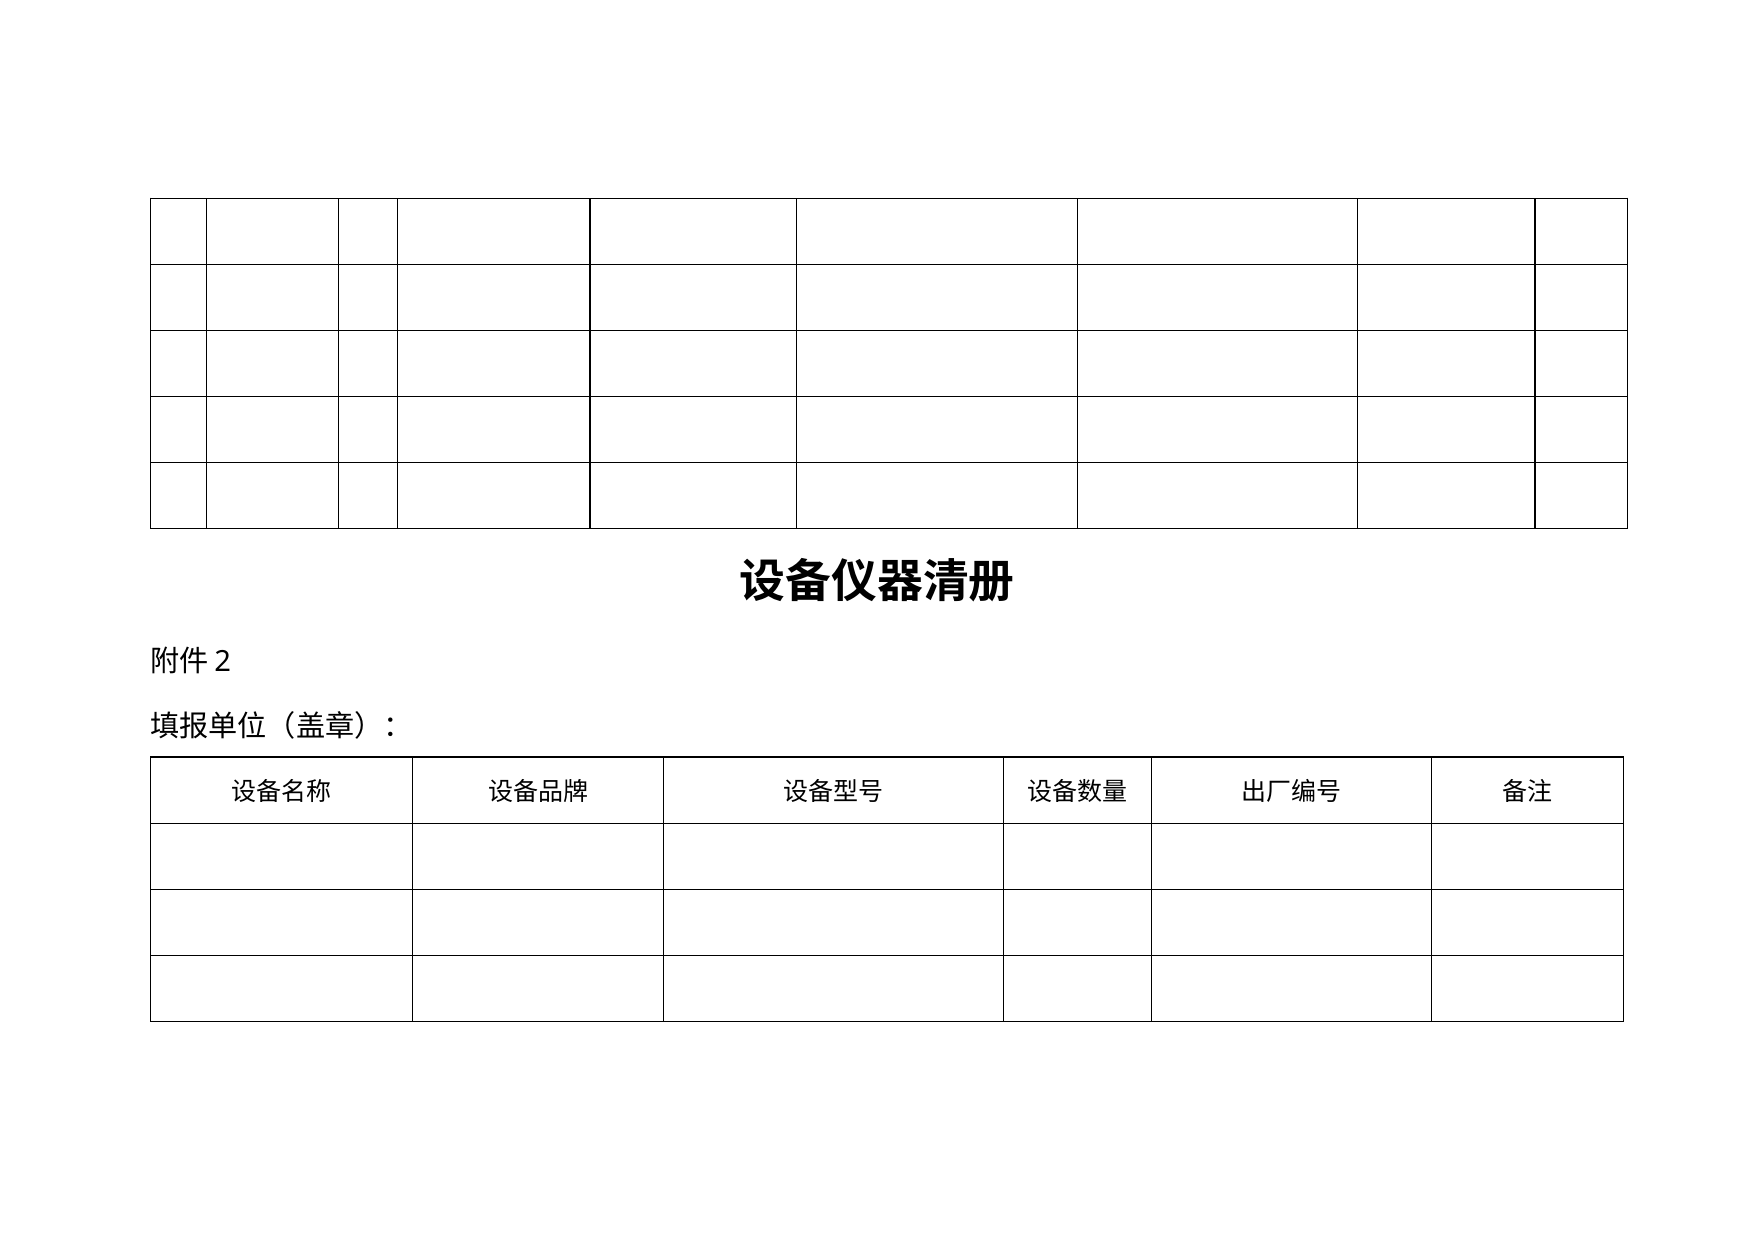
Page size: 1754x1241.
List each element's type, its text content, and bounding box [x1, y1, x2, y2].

table_cell [1004, 890, 1151, 954]
table_cell [1536, 199, 1627, 264]
table_cell [1358, 397, 1534, 462]
table_cell [413, 956, 663, 1021]
table_cell [339, 265, 397, 330]
table_cell [398, 397, 589, 462]
table_header 设备数量 [1004, 758, 1151, 822]
table_cell [664, 956, 1003, 1021]
table_cell [151, 824, 412, 888]
table_cell [207, 265, 338, 330]
table_cell [1152, 824, 1431, 888]
table_cell [1358, 331, 1534, 396]
table_cell [1358, 463, 1534, 528]
table_cell [797, 331, 1077, 396]
table_cell [797, 463, 1077, 528]
table_cell [339, 331, 397, 396]
table_header 设备型号 [664, 758, 1003, 822]
table_cell [1004, 956, 1151, 1021]
table_cell [1432, 956, 1623, 1021]
table_cell [151, 956, 412, 1021]
table_cell [413, 890, 663, 954]
table_cell [207, 397, 338, 462]
table_header 备注 [1432, 758, 1623, 822]
table_cell [591, 265, 796, 330]
table_cell [339, 463, 397, 528]
table_cell [1536, 397, 1627, 462]
table_cell [398, 199, 589, 264]
table_cell [1004, 824, 1151, 888]
table_cell [207, 463, 338, 528]
table_cell [664, 890, 1003, 954]
table_cell [398, 463, 589, 528]
table_cell [1078, 199, 1357, 264]
table_cell [339, 397, 397, 462]
table_cell [151, 463, 206, 528]
table_cell [1432, 890, 1623, 954]
table_header 设备名称 [151, 758, 412, 822]
table_cell [797, 199, 1077, 264]
table_header 出厂编号 [1152, 758, 1431, 822]
text 附件2 [150, 626, 1604, 691]
table_cell [398, 265, 589, 330]
table_cell [151, 890, 412, 954]
table_cell [1536, 265, 1627, 330]
table_cell [207, 199, 338, 264]
table_cell [151, 199, 206, 264]
table_cell [398, 331, 589, 396]
table_cell [1078, 397, 1357, 462]
table_cell [1358, 265, 1534, 330]
table_cell [1078, 265, 1357, 330]
table_cell [207, 331, 338, 396]
table_cell [797, 265, 1077, 330]
table_cell [1152, 956, 1431, 1021]
table_cell [591, 463, 796, 528]
table_cell [151, 397, 206, 462]
table_cell [591, 331, 796, 396]
text 设备仪器清册 [150, 529, 1604, 626]
table_cell [1536, 331, 1627, 396]
table_cell [591, 397, 796, 462]
table_cell [151, 331, 206, 396]
table_cell [664, 824, 1003, 888]
table_cell [1432, 824, 1623, 888]
table_cell [151, 265, 206, 330]
table_cell [1152, 890, 1431, 954]
table_cell [797, 397, 1077, 462]
text 填报单位（盖章）： [150, 691, 1604, 756]
table_cell [339, 199, 397, 264]
table_cell [591, 199, 796, 264]
table_cell [1536, 463, 1627, 528]
table_header 设备品牌 [413, 758, 663, 822]
table_cell [413, 824, 663, 888]
table_cell [1358, 199, 1534, 264]
table_cell [1078, 463, 1357, 528]
table_cell [1078, 331, 1357, 396]
